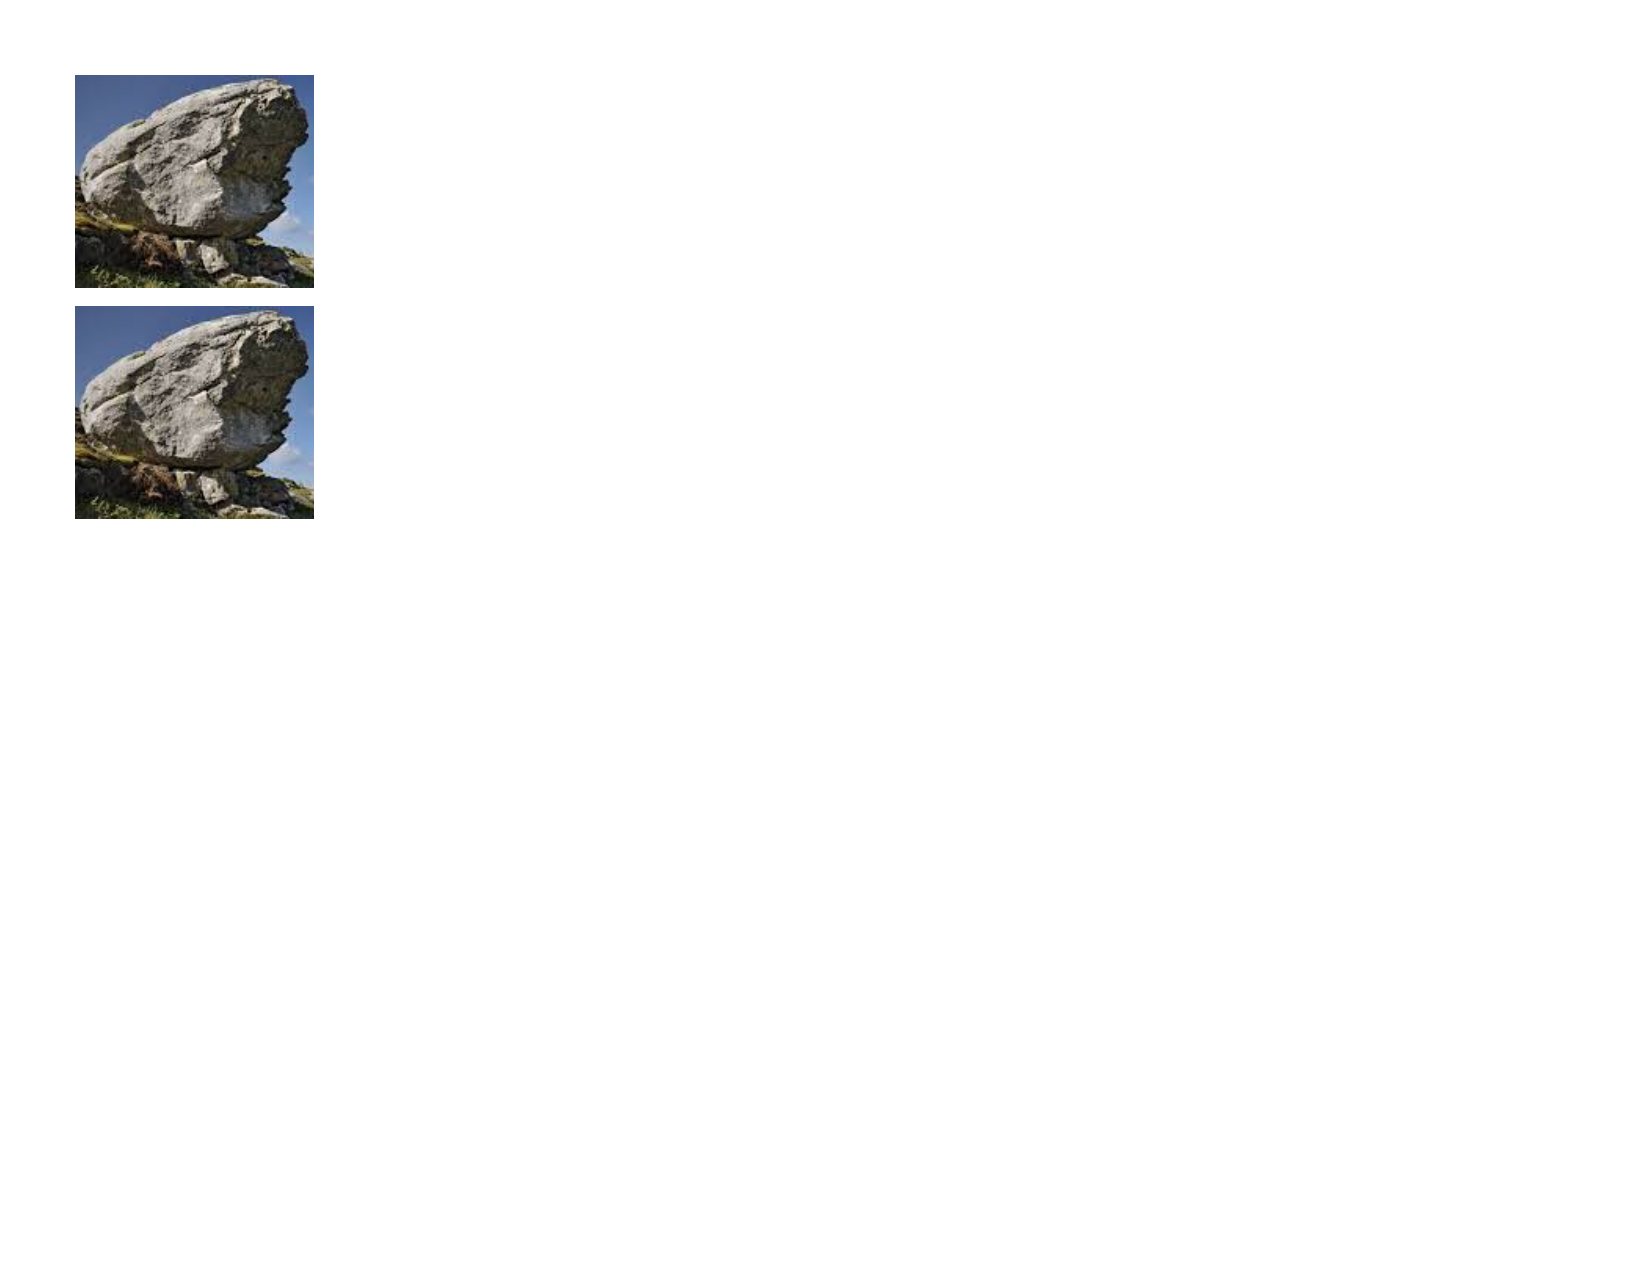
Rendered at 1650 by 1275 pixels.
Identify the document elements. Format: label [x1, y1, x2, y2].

picture [75, 75, 314, 288]
picture [75, 306, 314, 519]
